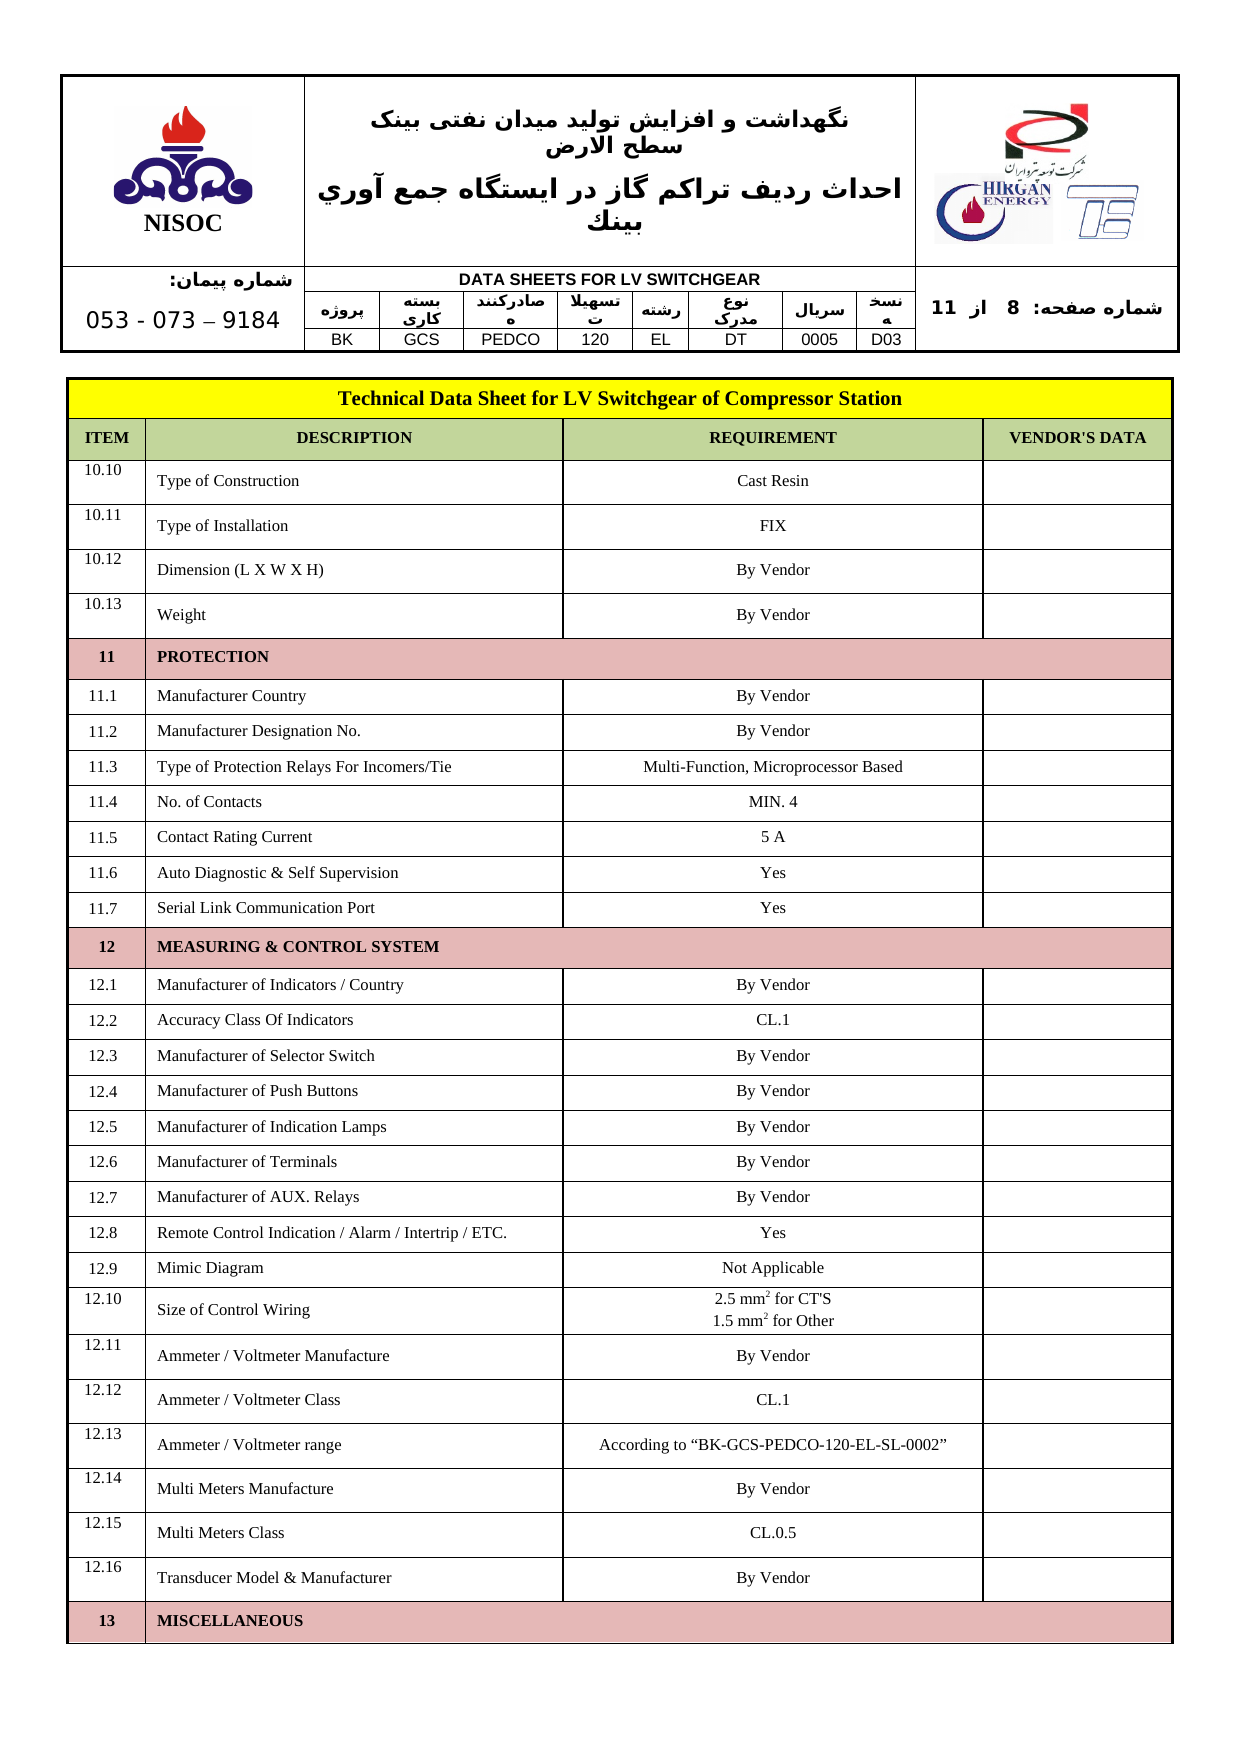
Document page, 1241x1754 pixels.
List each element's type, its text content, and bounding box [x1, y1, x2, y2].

table_cell CL.0.5 [564, 1513, 982, 1557]
table_cell [69, 594, 145, 638]
table_cell [69, 1253, 145, 1287]
table_cell [69, 1005, 145, 1039]
table_cell No. of Contacts [146, 786, 562, 821]
table_cell REQUIREMENT [564, 419, 982, 460]
table_cell Manufacturer of Terminals [146, 1146, 562, 1181]
table_cell 13 [69, 1602, 145, 1642]
table_cell Ammeter / Voltmeter Manufacture [146, 1335, 562, 1379]
table_cell [69, 1513, 145, 1557]
table_cell By Vendor [564, 969, 982, 1004]
table_cell Weight [146, 594, 562, 638]
table_cell Type of Protection Relays For Incomers/Tie [146, 751, 562, 785]
table_cell [984, 1335, 1171, 1379]
table_cell Not Applicable [564, 1253, 982, 1287]
table_cell [69, 969, 145, 1004]
table_cell [984, 1182, 1171, 1216]
table_cell [984, 1558, 1171, 1601]
table_cell [69, 1380, 145, 1423]
table_header Technical Data Sheet for LV Switchgear of Compressor Station [69, 380, 1171, 418]
table_cell Mimic Diagram [146, 1253, 562, 1287]
table_cell PROTECTION [146, 639, 1171, 679]
table_cell VENDOR'S DATA [984, 419, 1171, 460]
table_cell By Vendor [564, 1335, 982, 1379]
table_cell [69, 1111, 145, 1145]
table_cell [984, 1513, 1171, 1557]
table_cell [984, 680, 1171, 714]
table_cell By Vendor [564, 1558, 982, 1601]
table_cell [984, 1040, 1171, 1074]
table_cell [69, 505, 145, 549]
table_cell [984, 1076, 1171, 1110]
table_cell [69, 1424, 145, 1468]
table_cell [984, 893, 1171, 927]
table_cell [984, 461, 1171, 504]
table_cell By Vendor [564, 550, 982, 593]
table_cell [69, 1040, 145, 1074]
table_cell [69, 1469, 145, 1512]
table_cell [984, 1380, 1171, 1423]
table_cell [69, 1558, 145, 1601]
table_cell Transducer Model & Manufacturer [146, 1558, 562, 1601]
table_cell FIX [564, 505, 982, 549]
table_cell Manufacturer of Indication Lamps [146, 1111, 562, 1145]
table_cell [69, 893, 145, 927]
picture [934, 103, 1089, 244]
table_cell MIN. 4 [564, 786, 982, 821]
table_cell Multi-Function, Microprocessor Based [564, 751, 982, 785]
table_cell Type of Construction [146, 461, 562, 504]
table_cell [984, 857, 1171, 891]
table_cell [69, 786, 145, 821]
table_cell [69, 857, 145, 891]
table_cell Manufacturer of Indicators / Country [146, 969, 562, 1004]
table_cell [984, 969, 1171, 1004]
table_cell [984, 715, 1171, 750]
table_cell Yes [564, 857, 982, 891]
table_cell Multi Meters Class [146, 1513, 562, 1557]
table_cell By Vendor [564, 715, 982, 750]
table_cell [69, 1182, 145, 1216]
table_cell [984, 550, 1171, 593]
table_cell [984, 822, 1171, 856]
table_cell Yes [564, 893, 982, 927]
table_cell [69, 1335, 145, 1379]
table_cell By Vendor [564, 1111, 982, 1145]
table_cell [984, 1424, 1171, 1468]
table_cell By Vendor [564, 1076, 982, 1110]
table_cell Size of Control Wiring [146, 1288, 562, 1334]
table_cell [984, 786, 1171, 821]
table_cell By Vendor [564, 680, 982, 714]
table_cell MISCELLANEOUS [146, 1602, 1171, 1642]
table_cell By Vendor [564, 594, 982, 638]
table_cell DESCRIPTION [146, 419, 562, 460]
table_cell [984, 1253, 1171, 1287]
table_cell Type of Installation [146, 505, 562, 549]
table_cell CL.1 [564, 1380, 982, 1423]
table_cell By Vendor [564, 1146, 982, 1181]
table_cell Contact Rating Current [146, 822, 562, 856]
table_cell MEASURING & CONTROL SYSTEM [146, 928, 1171, 968]
table_cell Manufacturer Country [146, 680, 562, 714]
table_cell Manufacturer of Selector Switch [146, 1040, 562, 1074]
table_cell Yes [564, 1217, 982, 1252]
table_cell By Vendor [564, 1469, 982, 1512]
table_cell Cast Resin [564, 461, 982, 504]
table_cell Manufacturer Designation No. [146, 715, 562, 750]
table_cell Ammeter / Voltmeter range [146, 1424, 562, 1468]
table_cell 12 [69, 928, 145, 968]
table_cell 5 A [564, 822, 982, 856]
table_cell 2.5 mm2 for CT'S 1.5 mm2 for Other [564, 1288, 982, 1334]
table_cell [69, 1217, 145, 1252]
picture [113, 106, 253, 208]
table_cell By Vendor [564, 1182, 982, 1216]
table_cell 11 [69, 639, 145, 679]
table_cell [69, 680, 145, 714]
table_cell According to “BK-GCS-PEDCO-120-EL-SL-0002” [564, 1424, 982, 1468]
table_cell [984, 1469, 1171, 1512]
table_cell [69, 715, 145, 750]
table_cell By Vendor [564, 1040, 982, 1074]
table_cell [69, 751, 145, 785]
table_cell Manufacturer of AUX. Relays [146, 1182, 562, 1216]
table_cell Multi Meters Manufacture [146, 1469, 562, 1512]
table_cell [69, 1076, 145, 1110]
table_cell Auto Diagnostic & Self Supervision [146, 857, 562, 891]
table_cell [984, 1146, 1171, 1181]
table_cell [69, 822, 145, 856]
table_cell [69, 550, 145, 593]
table_cell [69, 461, 145, 504]
table_cell ITEM [69, 419, 145, 460]
table_cell [69, 1288, 145, 1334]
table_cell [984, 751, 1171, 785]
table_cell [984, 1288, 1171, 1334]
table_cell CL.1 [564, 1005, 982, 1039]
table_cell [984, 1111, 1171, 1145]
table_cell [69, 1146, 145, 1181]
table_cell Remote Control Indication / Alarm / Intertrip / ETC. [146, 1217, 562, 1252]
table_cell [984, 505, 1171, 549]
table_cell Ammeter / Voltmeter Class [146, 1380, 562, 1423]
table_cell [984, 594, 1171, 638]
table_cell [984, 1217, 1171, 1252]
table_cell Serial Link Communication Port [146, 893, 562, 927]
table_cell Dimension (L X W X H) [146, 550, 562, 593]
table_cell Manufacturer of Push Buttons [146, 1076, 562, 1110]
table_cell [984, 1005, 1171, 1039]
table_cell Accuracy Class Of Indicators [146, 1005, 562, 1039]
